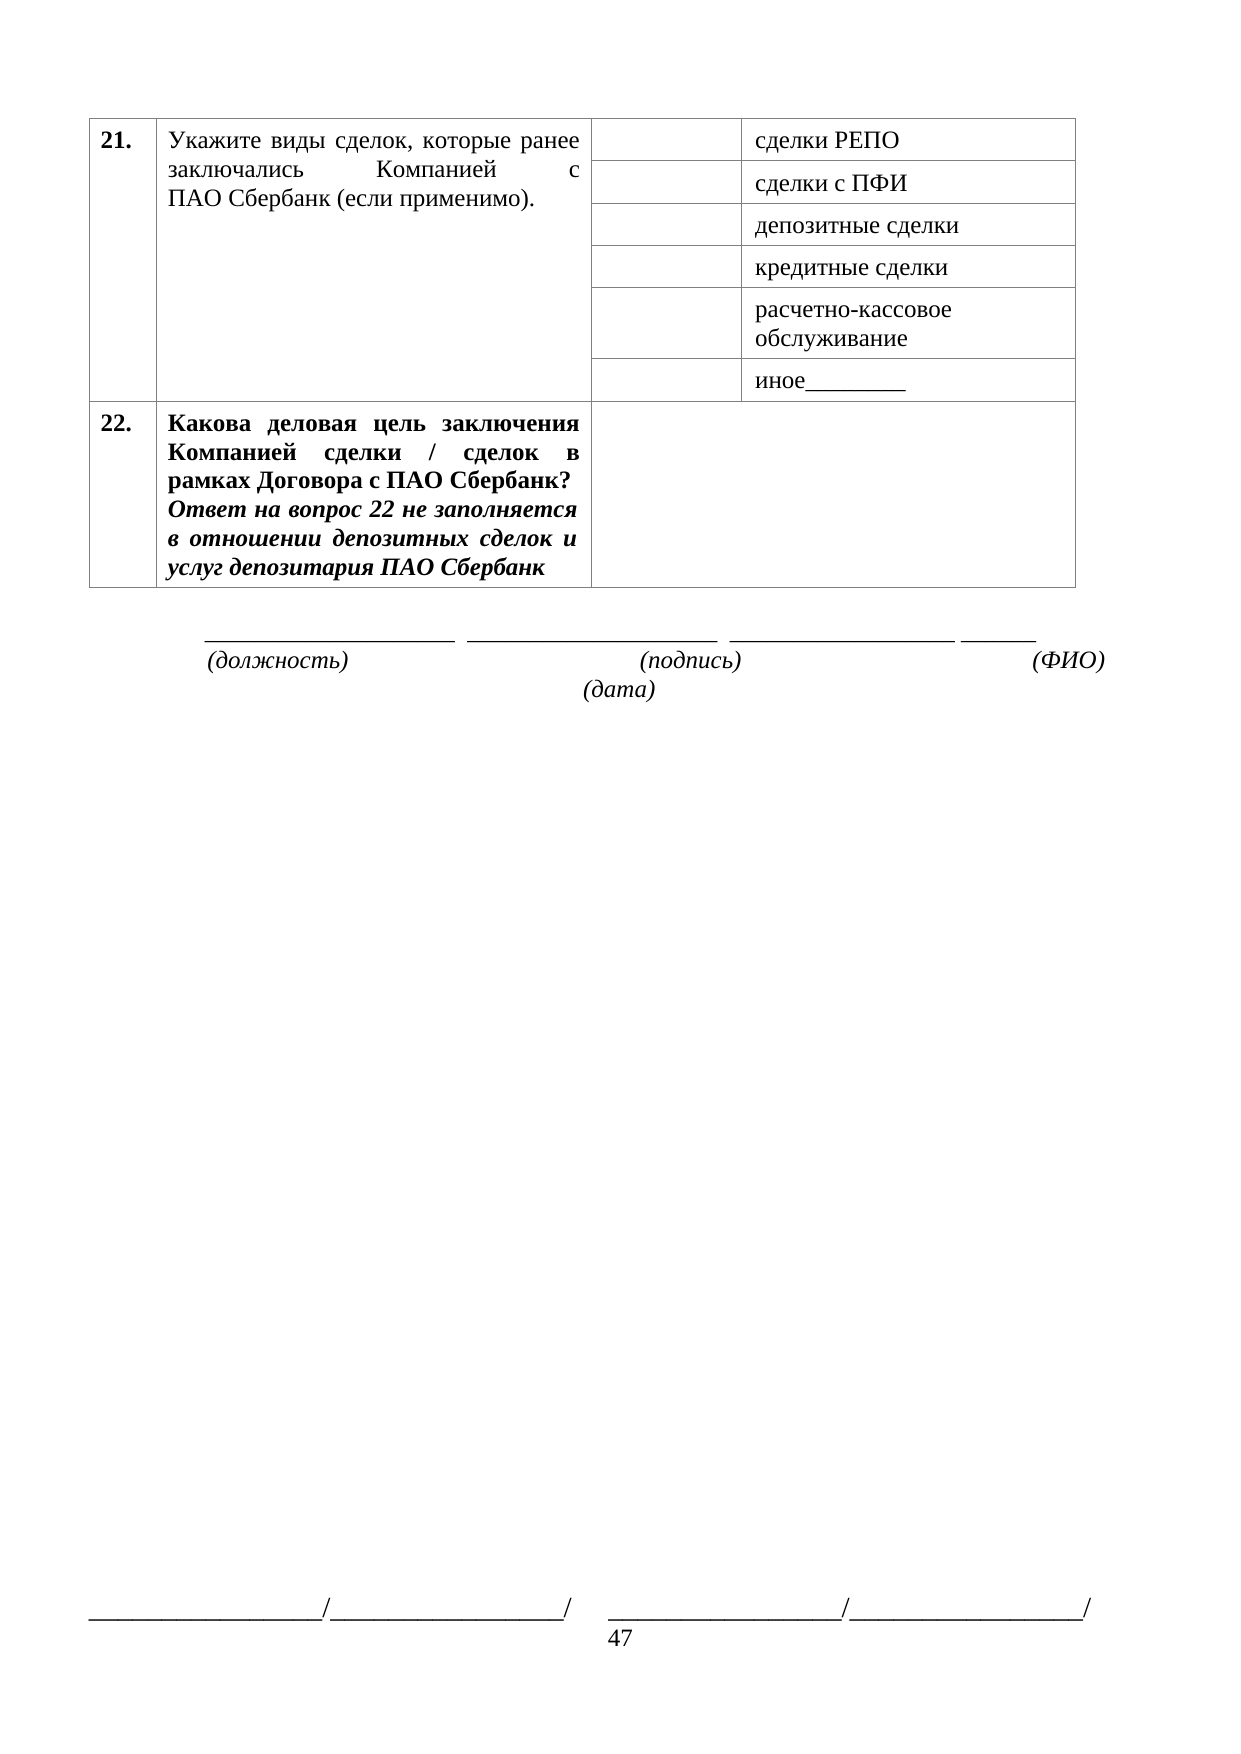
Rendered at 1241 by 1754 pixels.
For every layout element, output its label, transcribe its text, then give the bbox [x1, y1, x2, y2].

table_cell депозитные сделки [742, 204, 1075, 245]
table_cell кредитные сделки [742, 246, 1075, 287]
table_cell 22. [90, 402, 156, 587]
table_cell [592, 288, 741, 358]
table_cell иное________ [742, 359, 1075, 401]
table_cell [592, 246, 741, 287]
table_cell [592, 119, 741, 160]
table_cell Укажите виды сделок, которые ранее заключались Компанией с ПАО Сбербанк (если применимо). [157, 119, 591, 401]
table_cell сделки РЕПО [742, 119, 1075, 160]
table_cell расчетно-кассовое обслуживание [742, 288, 1075, 358]
text (должность) (подпись) (ФИО) (дата) [89, 645, 1152, 703]
table_cell [592, 359, 741, 401]
table_cell [592, 161, 741, 203]
table_cell [592, 204, 741, 245]
text ____________________ ____________________ __________________ ______ [89, 616, 1152, 645]
table_cell Какова деловая цель заключения Компанией сделки / сделок в рамках Договора с ПАО Сбербанк? Ответ на вопрос 22 не заполняется в отношении депозитных сделок и услуг депозитария ПАО Сбербанк [157, 402, 591, 587]
table_cell 21. [90, 119, 156, 401]
table_cell сделки с ПФИ [742, 161, 1075, 203]
table_cell [592, 402, 1075, 587]
